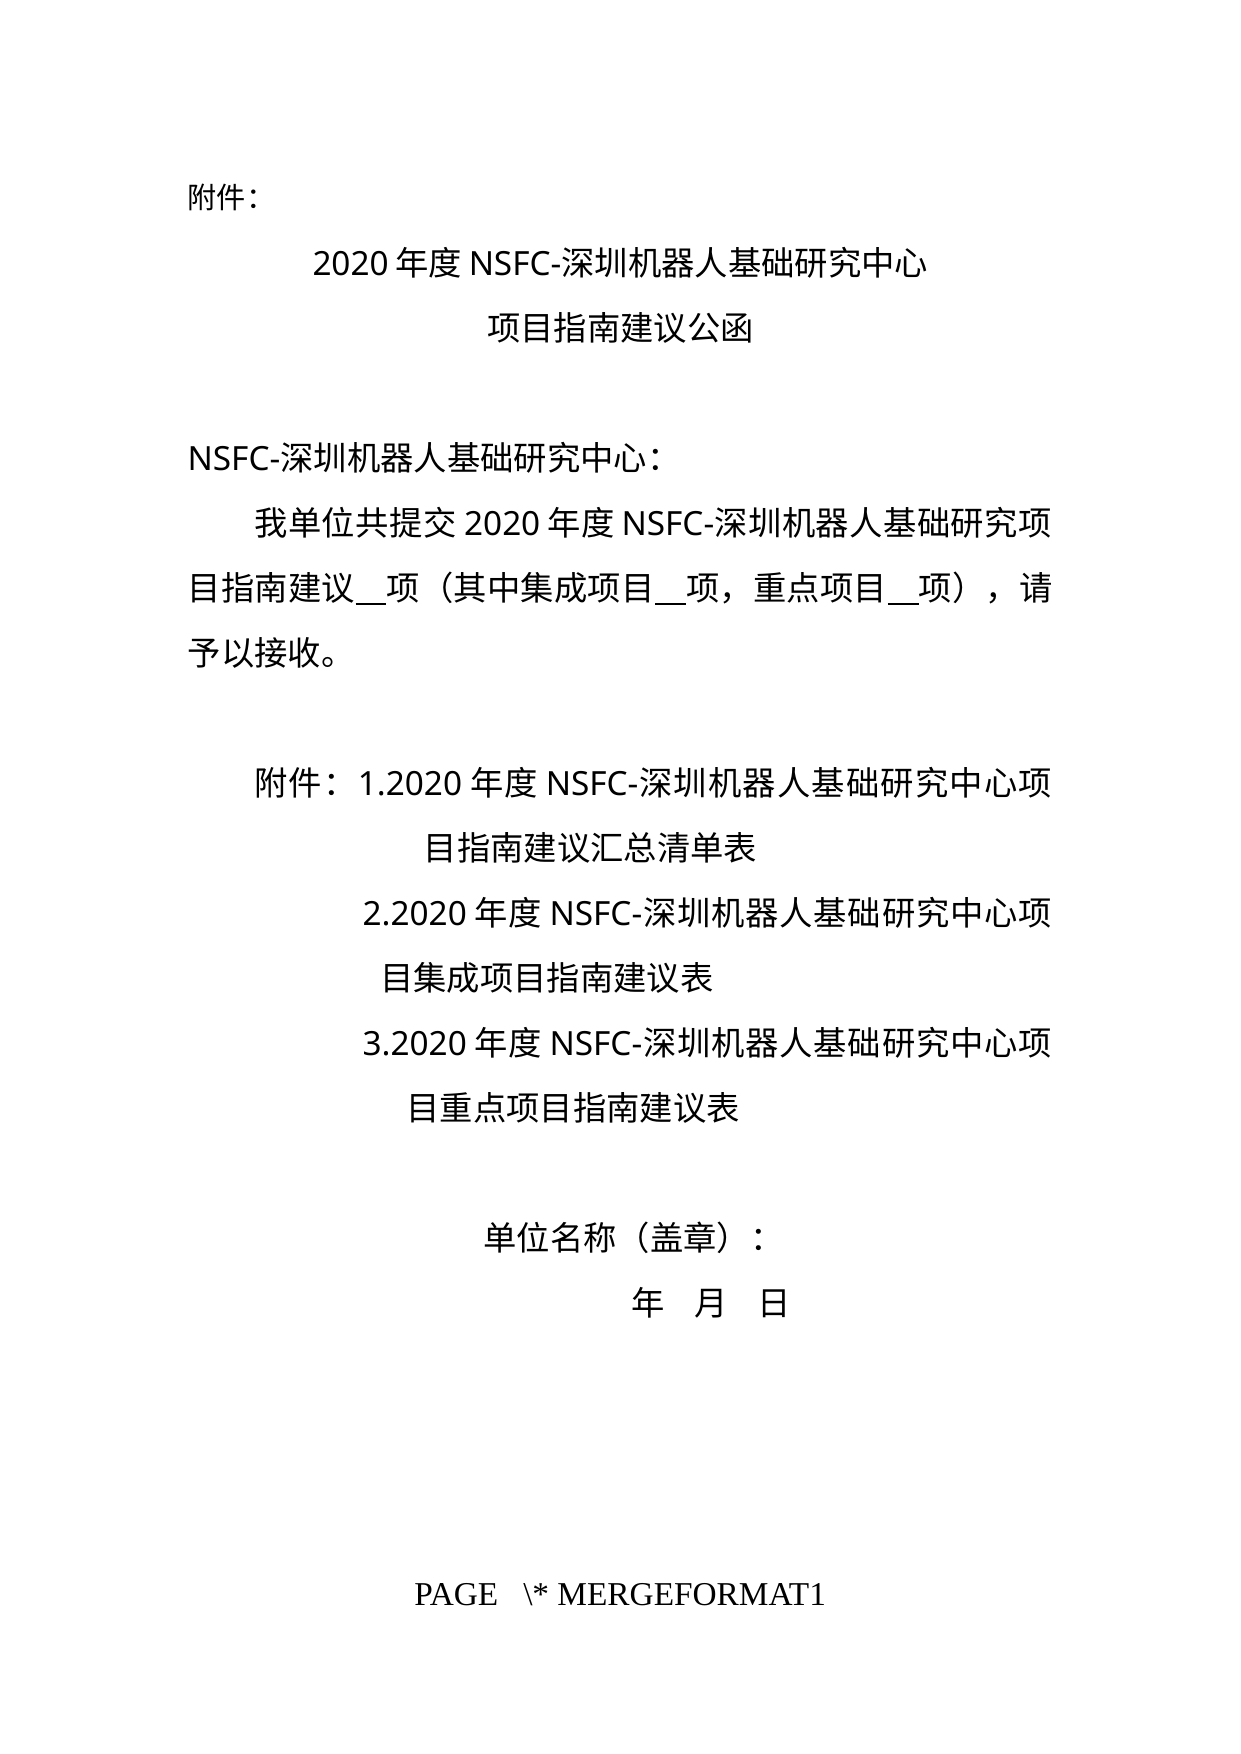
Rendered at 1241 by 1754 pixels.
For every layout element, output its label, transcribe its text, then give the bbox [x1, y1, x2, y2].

text 2.2020年度NSFC-深圳机器人基础研究中心项 目集成项目指南建议表 [187, 878, 1053, 1008]
text 项目指南建议公函 [187, 293, 1053, 358]
text 附件： [187, 163, 1053, 228]
text 3.2020年度NSFC-深圳机器人基础研究中心项 目重点项目指南建议表 [187, 1008, 1053, 1138]
text NSFC-深圳机器人基础研究中心： [187, 423, 1053, 488]
text 我单位共提交2020年度NSFC-深圳机器人基础研究项目指南建议 项（其中集成项目 项，重点项目 项），请予以接收。 [187, 488, 1053, 683]
text 附件：1.2020年度NSFC-深圳机器人基础研究中心项 目指南建议汇总清单表 [187, 748, 1053, 878]
text 2020年度NSFC-深圳机器人基础研究中心 [187, 228, 1053, 293]
text 年 月 日 [187, 1268, 1053, 1333]
text 单位名称（盖章）： [187, 1203, 1053, 1268]
